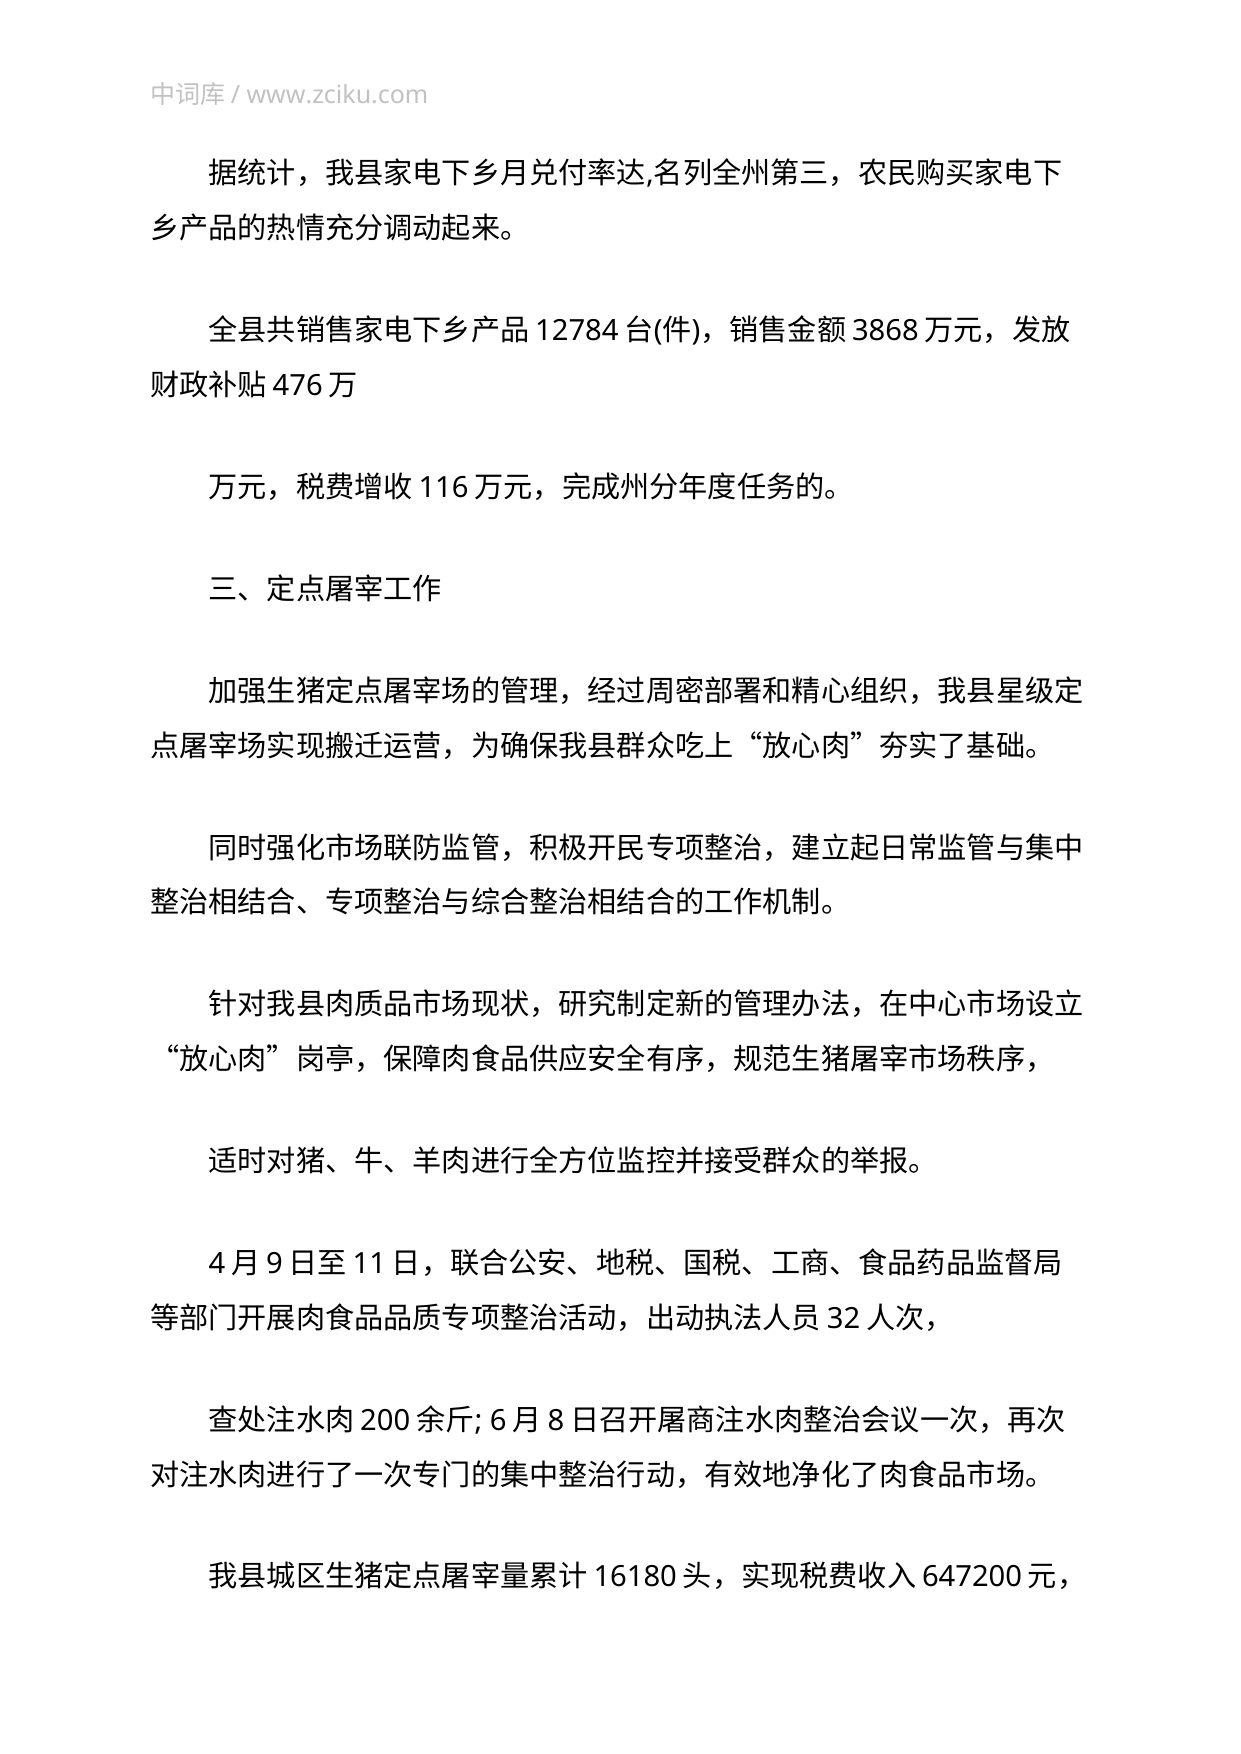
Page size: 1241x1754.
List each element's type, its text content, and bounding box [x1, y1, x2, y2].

text 全县共销售家电下乡产品12784台(件)，销售金额3868万元，发放财政补贴476万 [150, 307, 1090, 404]
text 加强生猪定点屠宰场的管理，经过周密部署和精心组织，我县星级定点屠宰场实现搬迁运营，为确保我县群众吃上“放心肉”夯实了基础。 [150, 667, 1090, 765]
text 万元，税费增收116万元，完成州分年度任务的。 [150, 464, 1090, 506]
text 三、定点屠宰工作 [150, 566, 1090, 608]
text 4月9日至11日，联合公安、地税、国税、工商、食品药品监督局等部门开展肉食品品质专项整治活动，出动执法人员32人次， [150, 1239, 1090, 1337]
text 据统计，我县家电下乡月兑付率达,名列全州第三，农民购买家电下乡产品的热情充分调动起来。 [150, 150, 1090, 247]
text 适时对猪、牛、羊肉进行全方位监控并接受群众的举报。 [150, 1137, 1090, 1180]
text 查处注水肉200余斤; 6月8日召开屠商注水肉整治会议一次，再次对注水肉进行了一次专门的集中整治行动，有效地净化了肉食品市场。 [150, 1396, 1090, 1493]
text 针对我县肉质品市场现状，研究制定新的管理办法，在中心市场设立“放心肉”岗亭，保障肉食品供应安全有序，规范生猪屠宰市场秩序， [150, 981, 1090, 1078]
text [150, 1553, 1090, 1595]
text 同时强化市场联防监管，积极开民专项整治，建立起日常监管与集中整治相结合、专项整治与综合整治相结合的工作机制。 [150, 824, 1090, 921]
